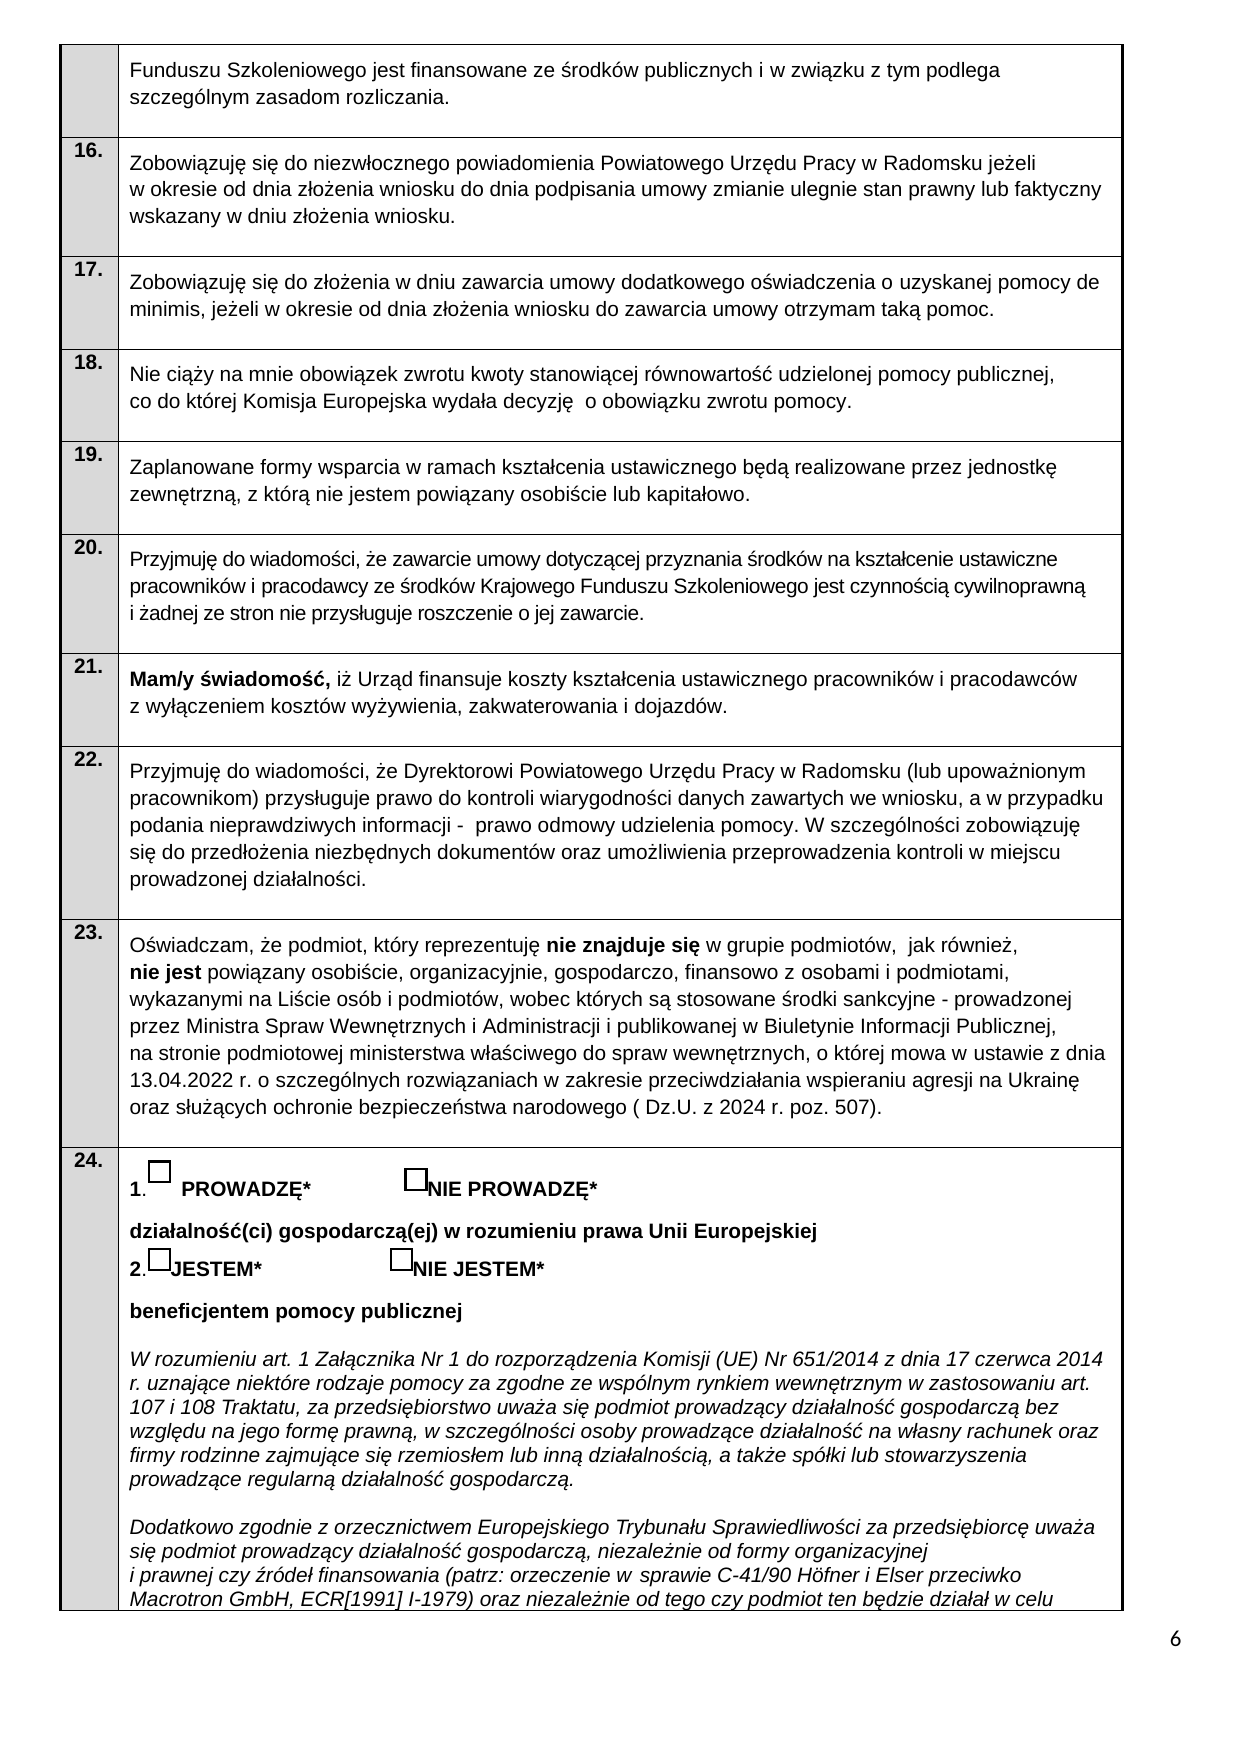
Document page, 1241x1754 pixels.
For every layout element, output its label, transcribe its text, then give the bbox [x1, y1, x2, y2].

table_cell 19. [62, 442, 118, 534]
table_cell 24. [62, 1148, 118, 1610]
table_cell 22. [62, 747, 118, 919]
table_cell 18. [62, 350, 118, 441]
table_cell 21. [62, 654, 118, 746]
table_cell 16. [62, 138, 118, 256]
table_cell Przyjmuję do wiadomości, że Dyrektorowi Powiatowego Urzędu Pracy w Radomsku (lub upoważnionym pracownikom) przysługuje prawo do kontroli wiarygodności danych zawartych we wniosku, a w przypadku podania nieprawdziwych informacji - prawo odmowy udzielenia pomocy. W szczególności zobowiązuję się do przedłożenia niezbędnych dokumentów oraz umożliwienia przeprowadzenia kontroli w miejscu prowadzonej działalności. [119, 747, 1121, 919]
table_cell Nie ciąży na mnie obowiązek zwrotu kwoty stanowiącej równowartość udzielonej pomocy publicznej, co do której Komisja Europejska wydała decyzję o obowiązku zwrotu pomocy. [119, 350, 1121, 441]
table_cell Mam/y świadomość, iż Urząd finansuje koszty kształcenia ustawicznego pracowników i pracodawców z wyłączeniem kosztów wyżywienia, zakwaterowania i dojazdów. [119, 654, 1121, 746]
table_cell Zobowiązuję się do niezwłocznego powiadomienia Powiatowego Urzędu Pracy w Radomsku jeżeli w okresie od dnia złożenia wniosku do dnia podpisania umowy zmianie ulegnie stan prawny lub faktyczny wskazany w dniu złożenia wniosku. [119, 138, 1121, 256]
table_cell Oświadczam, że podmiot, który reprezentuję nie znajduje się w grupie podmiotów, jak również, nie jest powiązany osobiście, organizacyjnie, gospodarczo, finansowo z osobami i podmiotami, wykazanymi na Liście osób i podmiotów, wobec których są stosowane środki sankcyjne - prowadzonej przez Ministra Spraw Wewnętrznych i Administracji i publikowanej w Biuletynie Informacji Publicznej, na stronie podmiotowej ministerstwa właściwego do spraw wewnętrznych, o której mowa w ustawie z dnia 13.04.2022 r. o szczególnych rozwiązaniach w zakresie przeciwdziałania wspieraniu agresji na Ukrainę oraz służących ochronie bezpieczeństwa narodowego ( Dz.U. z 2024 r. poz. 507). [119, 920, 1121, 1147]
table_cell Przyjmuję do wiadomości, że zawarcie umowy dotyczącej przyznania środków na kształcenie ustawiczne pracowników i pracodawcy ze środków Krajowego Funduszu Szkoleniowego jest czynnością cywilnoprawną i żadnej ze stron nie przysługuje roszczenie o jej zawarcie. [119, 535, 1121, 653]
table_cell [119, 45, 1121, 137]
table_cell 20. [62, 535, 118, 653]
table_cell 17. [62, 257, 118, 349]
table_cell 15. [62, 45, 118, 137]
table_cell 23. [62, 920, 118, 1147]
table_cell Zaplanowane formy wsparcia w ramach kształcenia ustawicznego będą realizowane przez jednostkę zewnętrzną, z którą nie jestem powiązany osobiście lub kapitałowo. [119, 442, 1121, 534]
table_cell Zobowiązuję się do złożenia w dniu zawarcia umowy dodatkowego oświadczenia o uzyskanej pomocy de minimis, jeżeli w okresie od dnia złożenia wniosku do zawarcia umowy otrzymam taką pomoc. [119, 257, 1121, 349]
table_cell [119, 1148, 1121, 1610]
